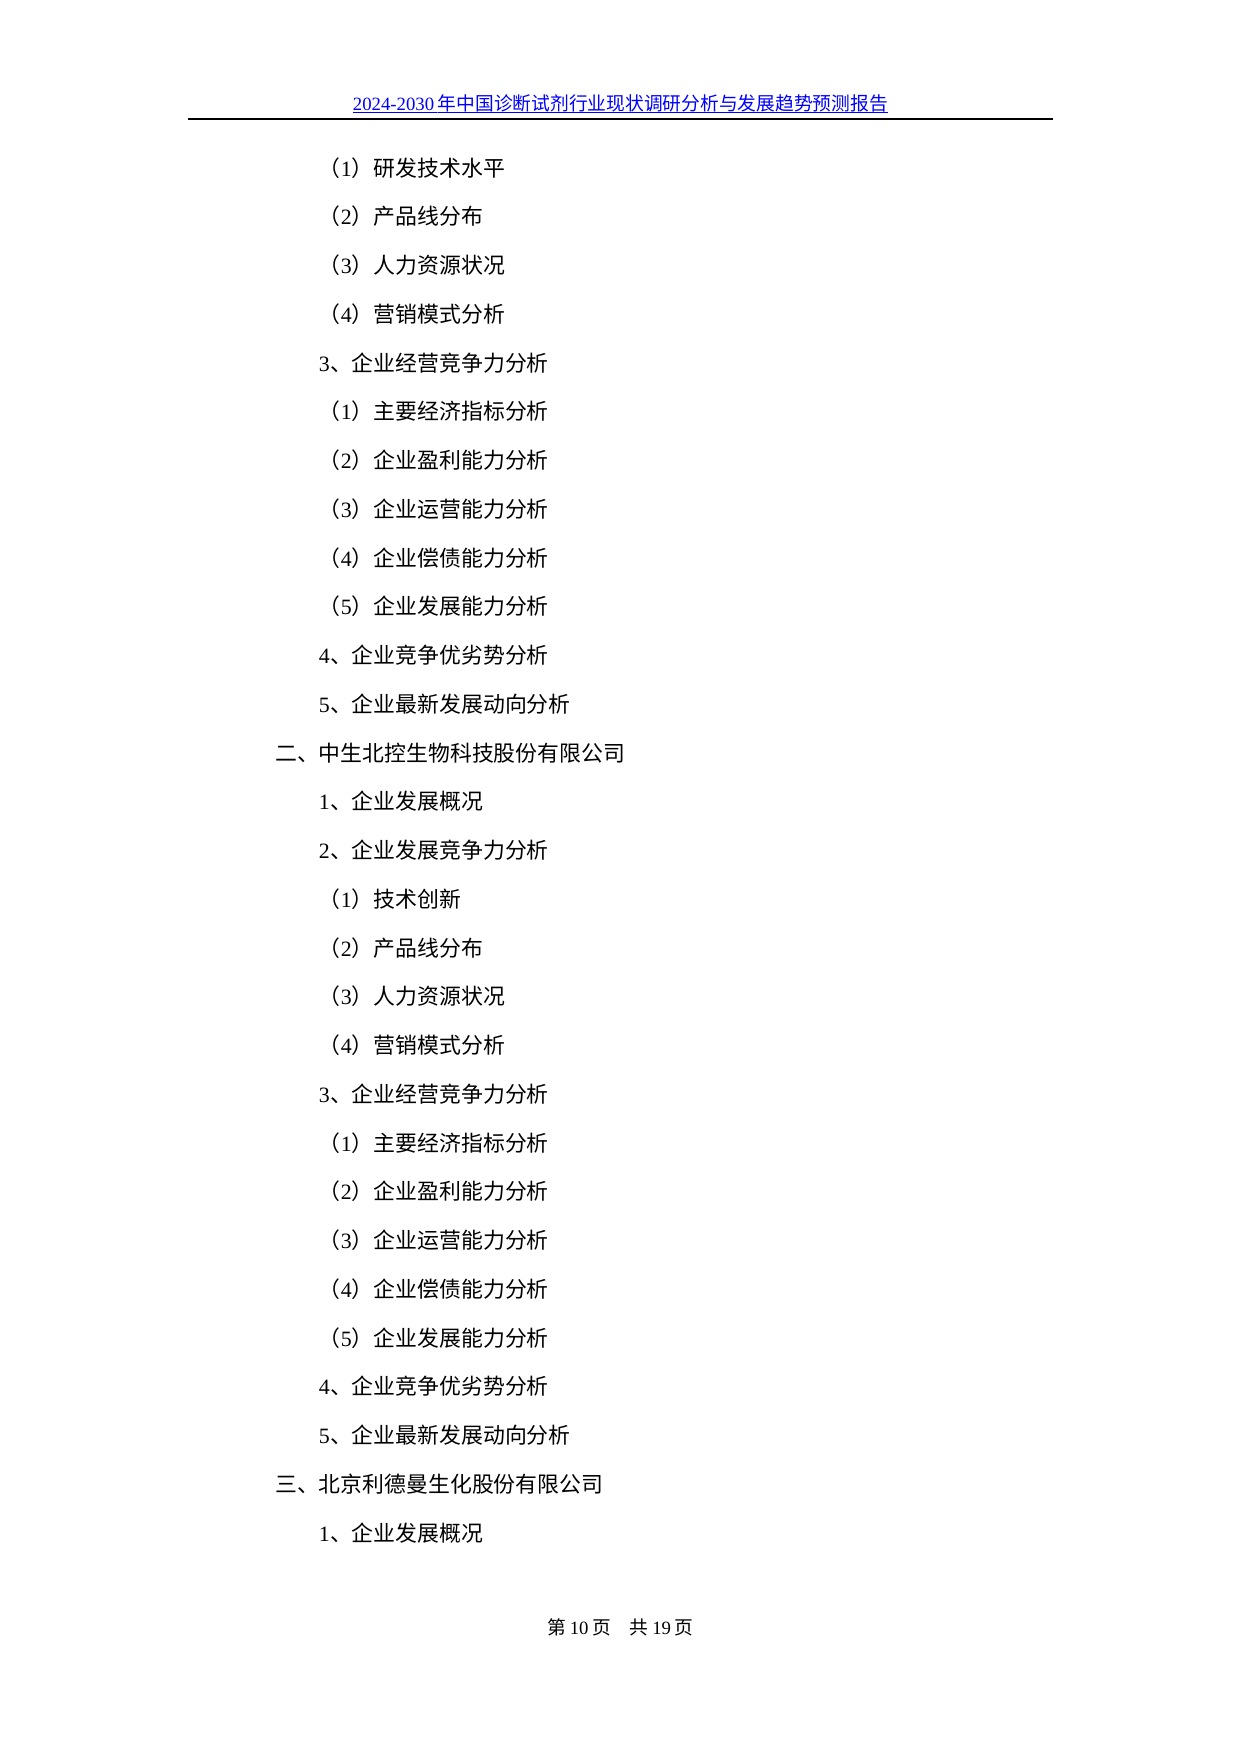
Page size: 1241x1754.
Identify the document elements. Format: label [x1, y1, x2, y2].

text [187, 150, 1053, 1548]
